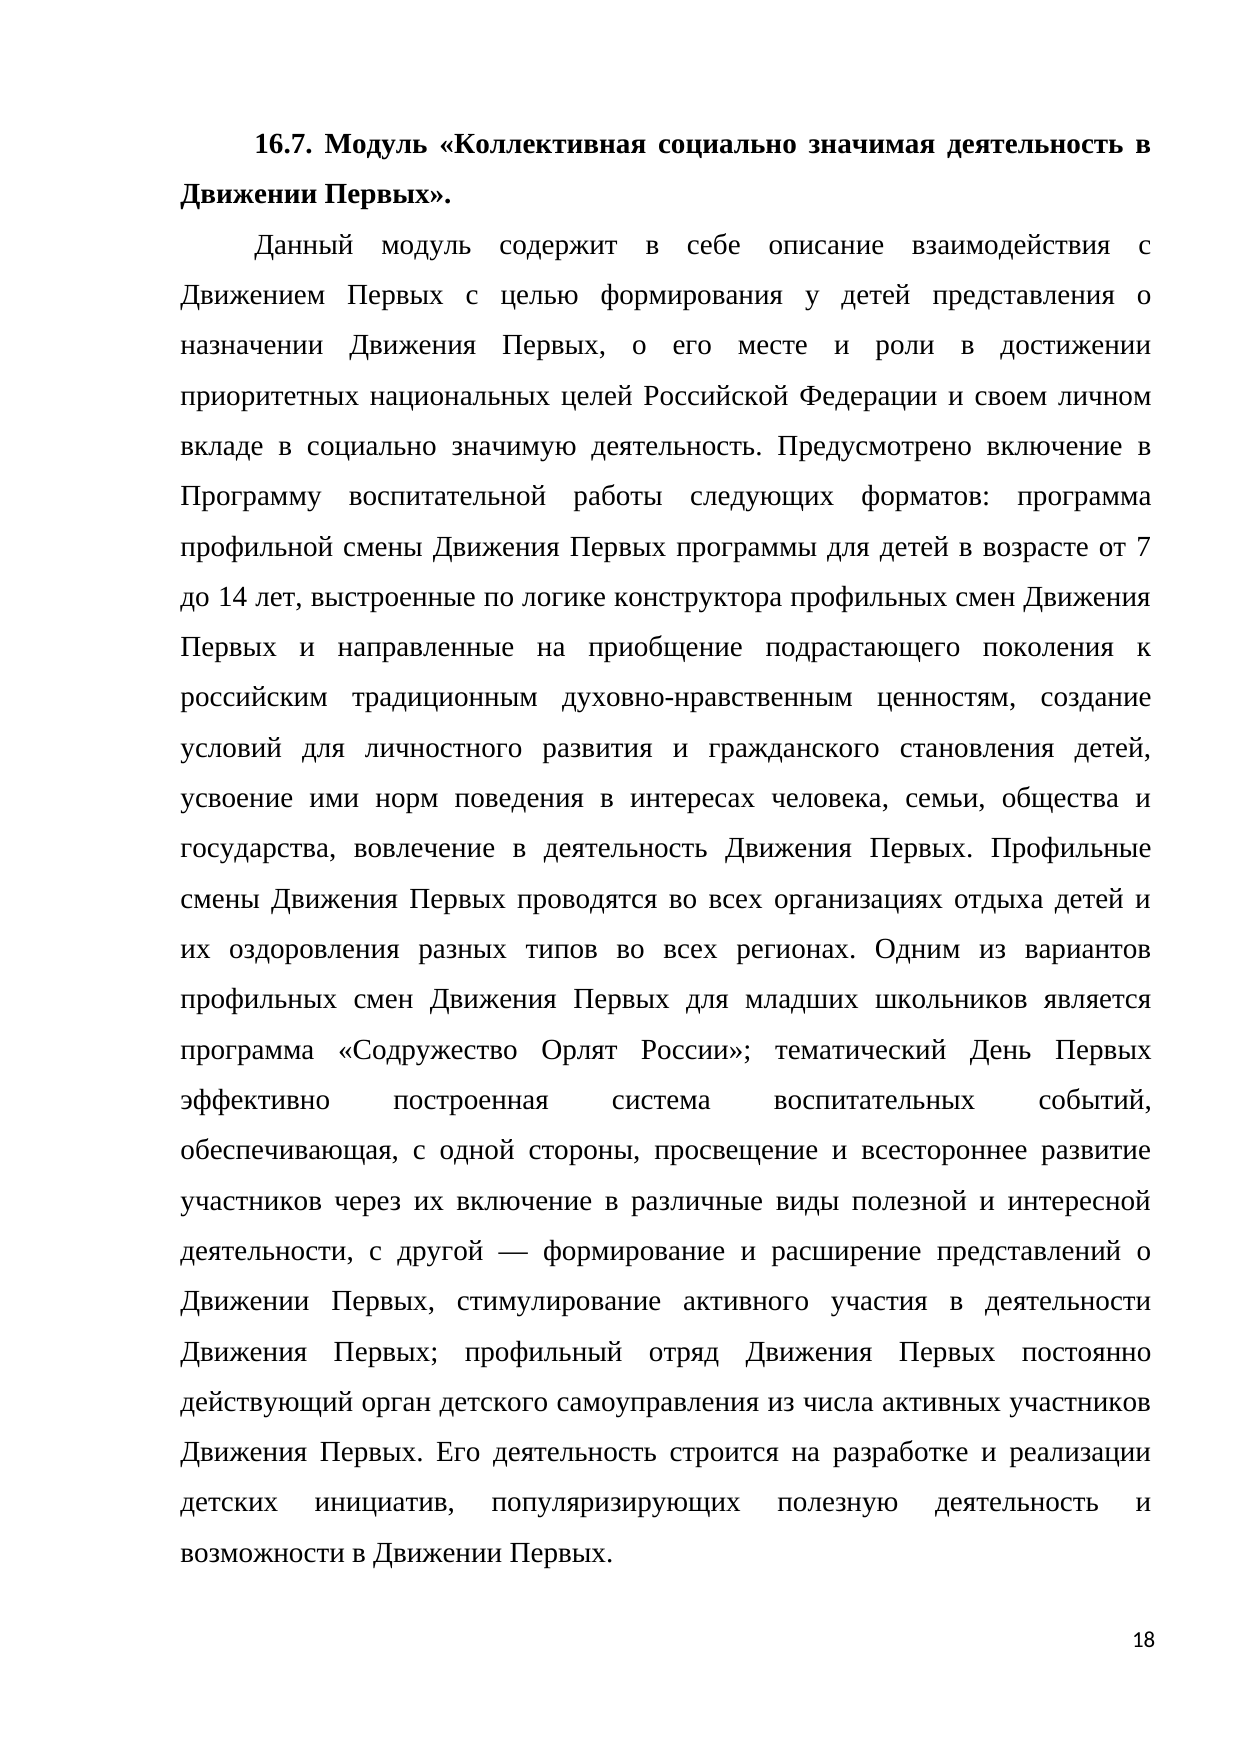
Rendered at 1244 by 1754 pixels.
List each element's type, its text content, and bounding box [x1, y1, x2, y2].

text 16.7. Модуль «Коллективная социально значимая деятельность в Движении Первых». [180, 126, 1152, 210]
text Данный модуль содержит в себе описание взаимодействия с Движением Первых с целью формирования у детей представления о назначении Движения Первых, о его месте и роли в достижении приоритетных национальных целей Российской Федерации и своем личном вкладе в социально значимую деятельность. Предусмотрено включение в Программу воспитательной работы следующих форматов: программа профильной смены Движения Первых программы для детей в возрасте от 7 до 14 лет, выстроенные по логике конструктора профильных смен Движения Первых и направленные на приобщение подрастающего поколения к российским традиционным духовно-нравственным ценностям, создание условий для личностного развития и гражданского становления детей, усвоение ими норм поведения в интересах человека, семьи, общества и государства, вовлечение в деятельность Движения Первых. Профильные смены Движения Первых проводятся во всех организациях отдыха детей и их оздоровления разных типов во всех регионах. Одним из вариантов профильных смен Движения Первых для младших школьников является программа «Содружество Орлят России»; тематический День Первых эффективно построенная система воспитательных событий, обеспечивающая, с одной стороны, просвещение и всестороннее развитие участников через их включение в различные виды полезной и интересной деятельности, с другой — формирование и расширение представлений о Движении Первых, стимулирование активного участия в деятельности Движения Первых; профильный отряд Движения Первых постоянно действующий орган детского самоуправления из числа активных участников Движения Первых. Его деятельность строится на разработке и реализации детских инициатив, популяризирующих полезную деятельность и возможности в Движении Первых. [180, 227, 1152, 1568]
